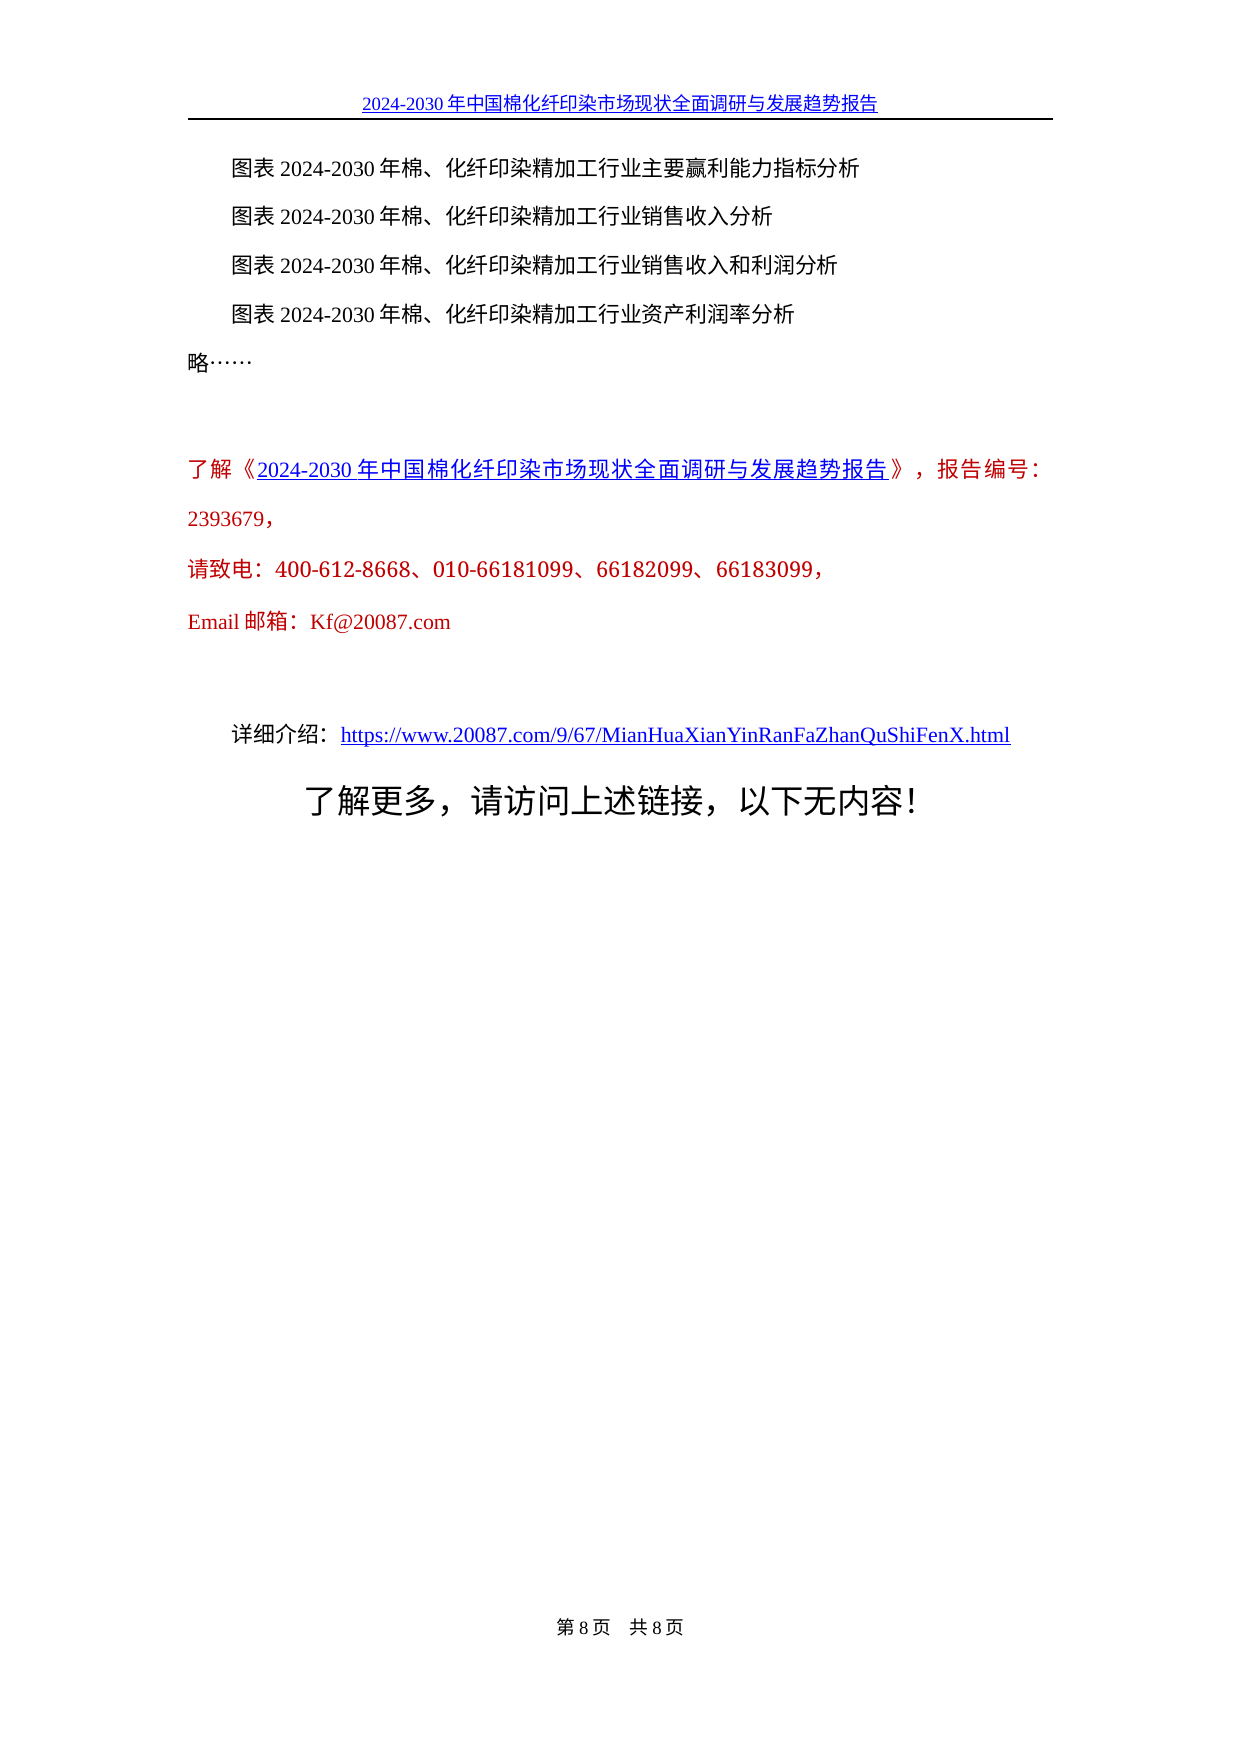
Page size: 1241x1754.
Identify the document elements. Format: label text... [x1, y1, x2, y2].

text 详细介绍：https://www.20087.com/9/67/MianHuaXianYinRanFaZhanQuShiFenX.html [187, 716, 1053, 749]
text Email邮箱：Kf@20087.com [187, 603, 1053, 636]
text 请致电：400-612-8668、010-66181099、66182099、66183099， [187, 552, 1053, 584]
title 了解更多，请访问上述链接，以下无内容！ [187, 766, 1053, 831]
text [187, 150, 1053, 378]
text 了解《2024-2030年中国棉化纤印染市场现状全面调研与发展趋势报告》，报告编号：2393679， [187, 452, 1053, 533]
